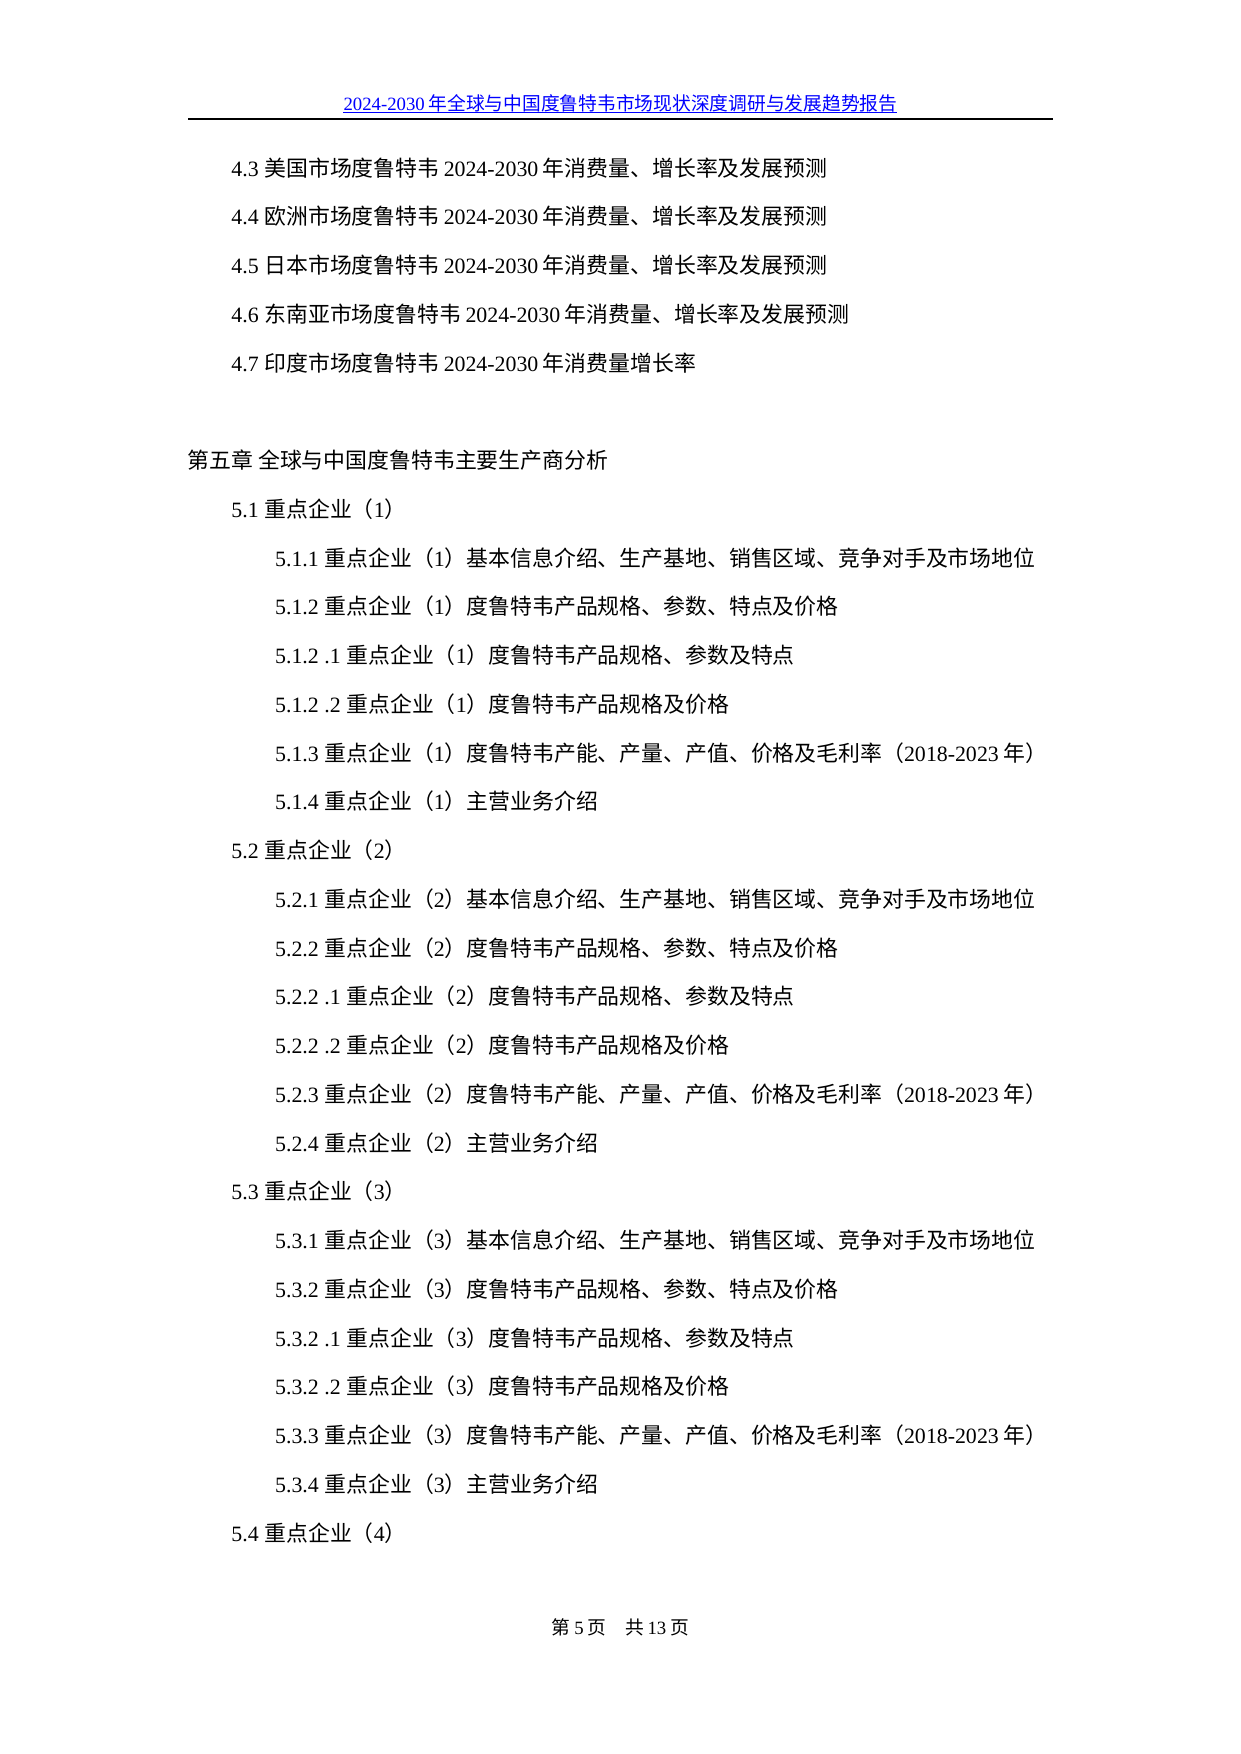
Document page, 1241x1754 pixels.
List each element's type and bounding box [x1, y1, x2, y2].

text [187, 150, 1053, 1548]
